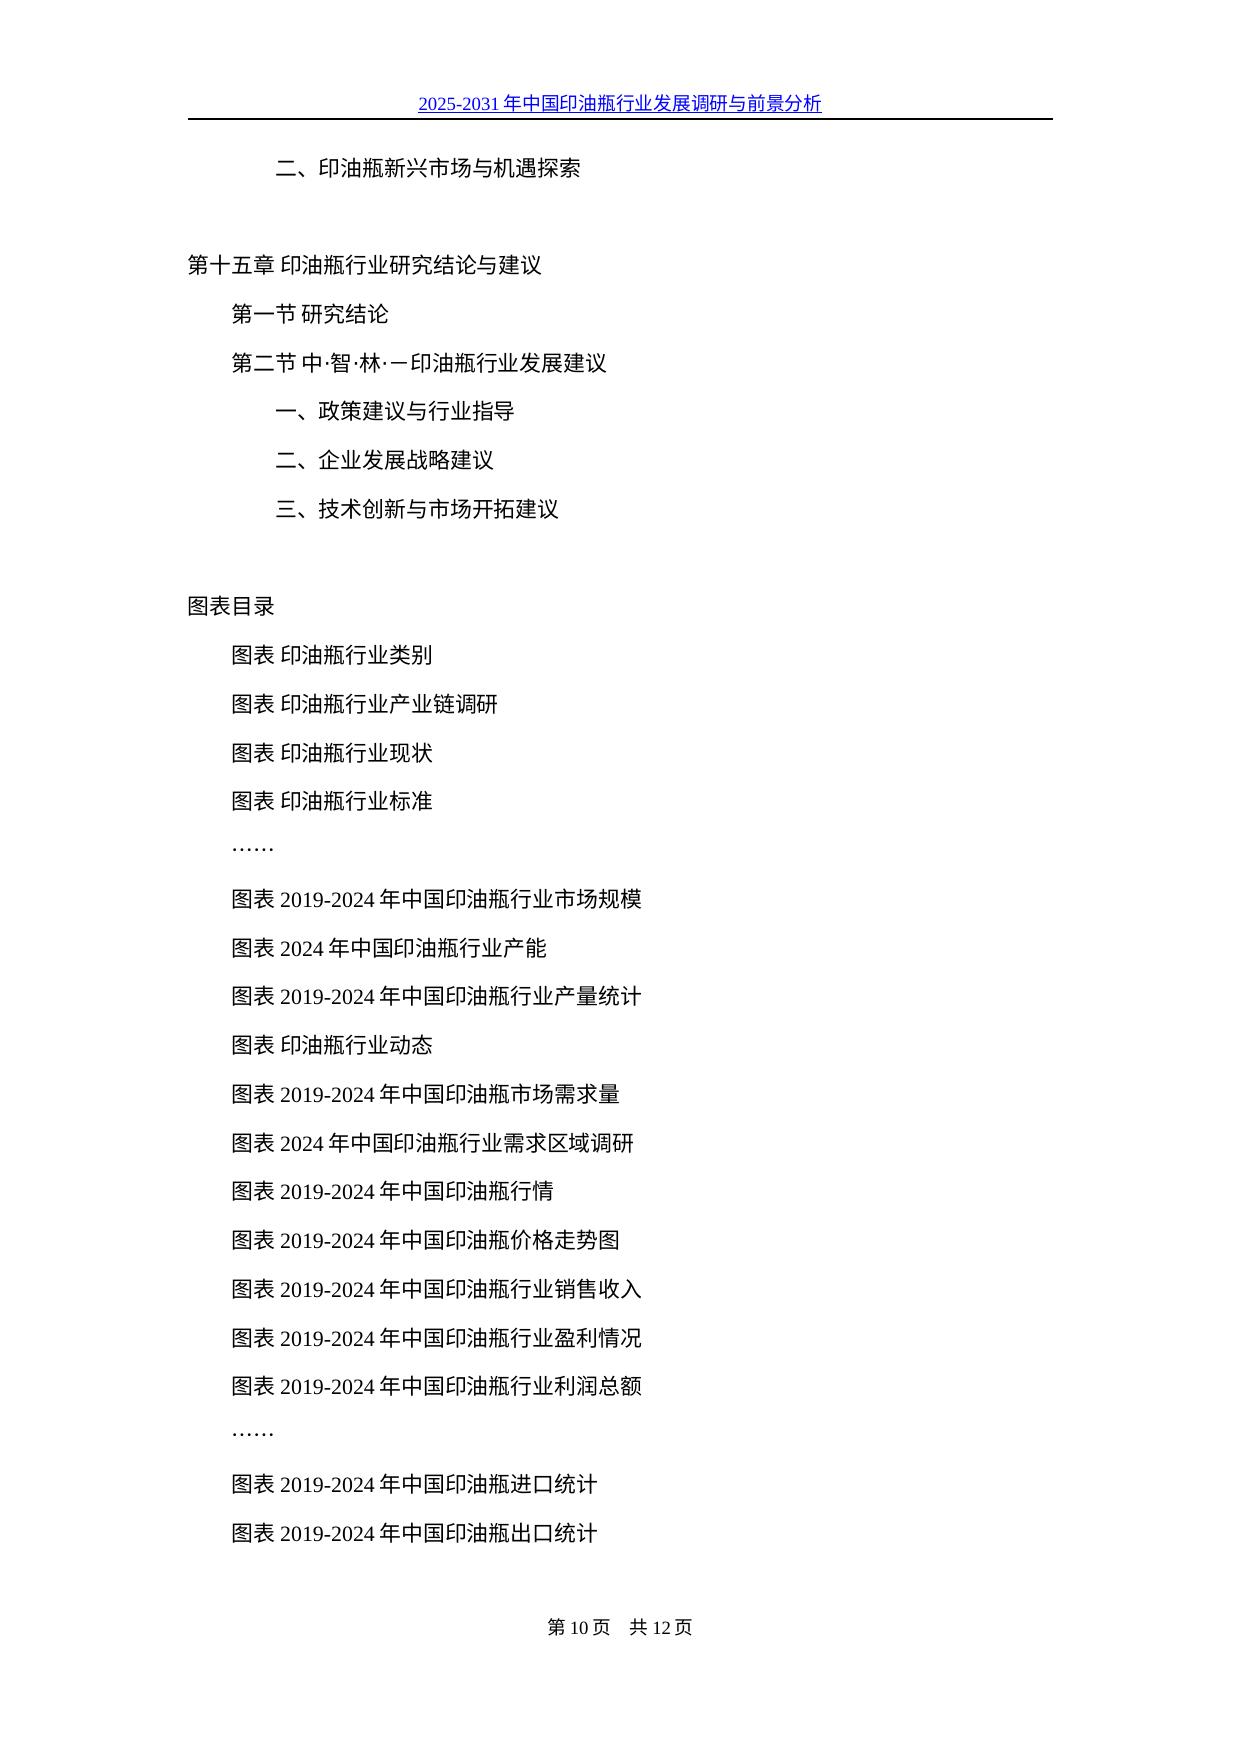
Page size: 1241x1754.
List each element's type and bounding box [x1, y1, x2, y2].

text [187, 150, 1053, 1548]
